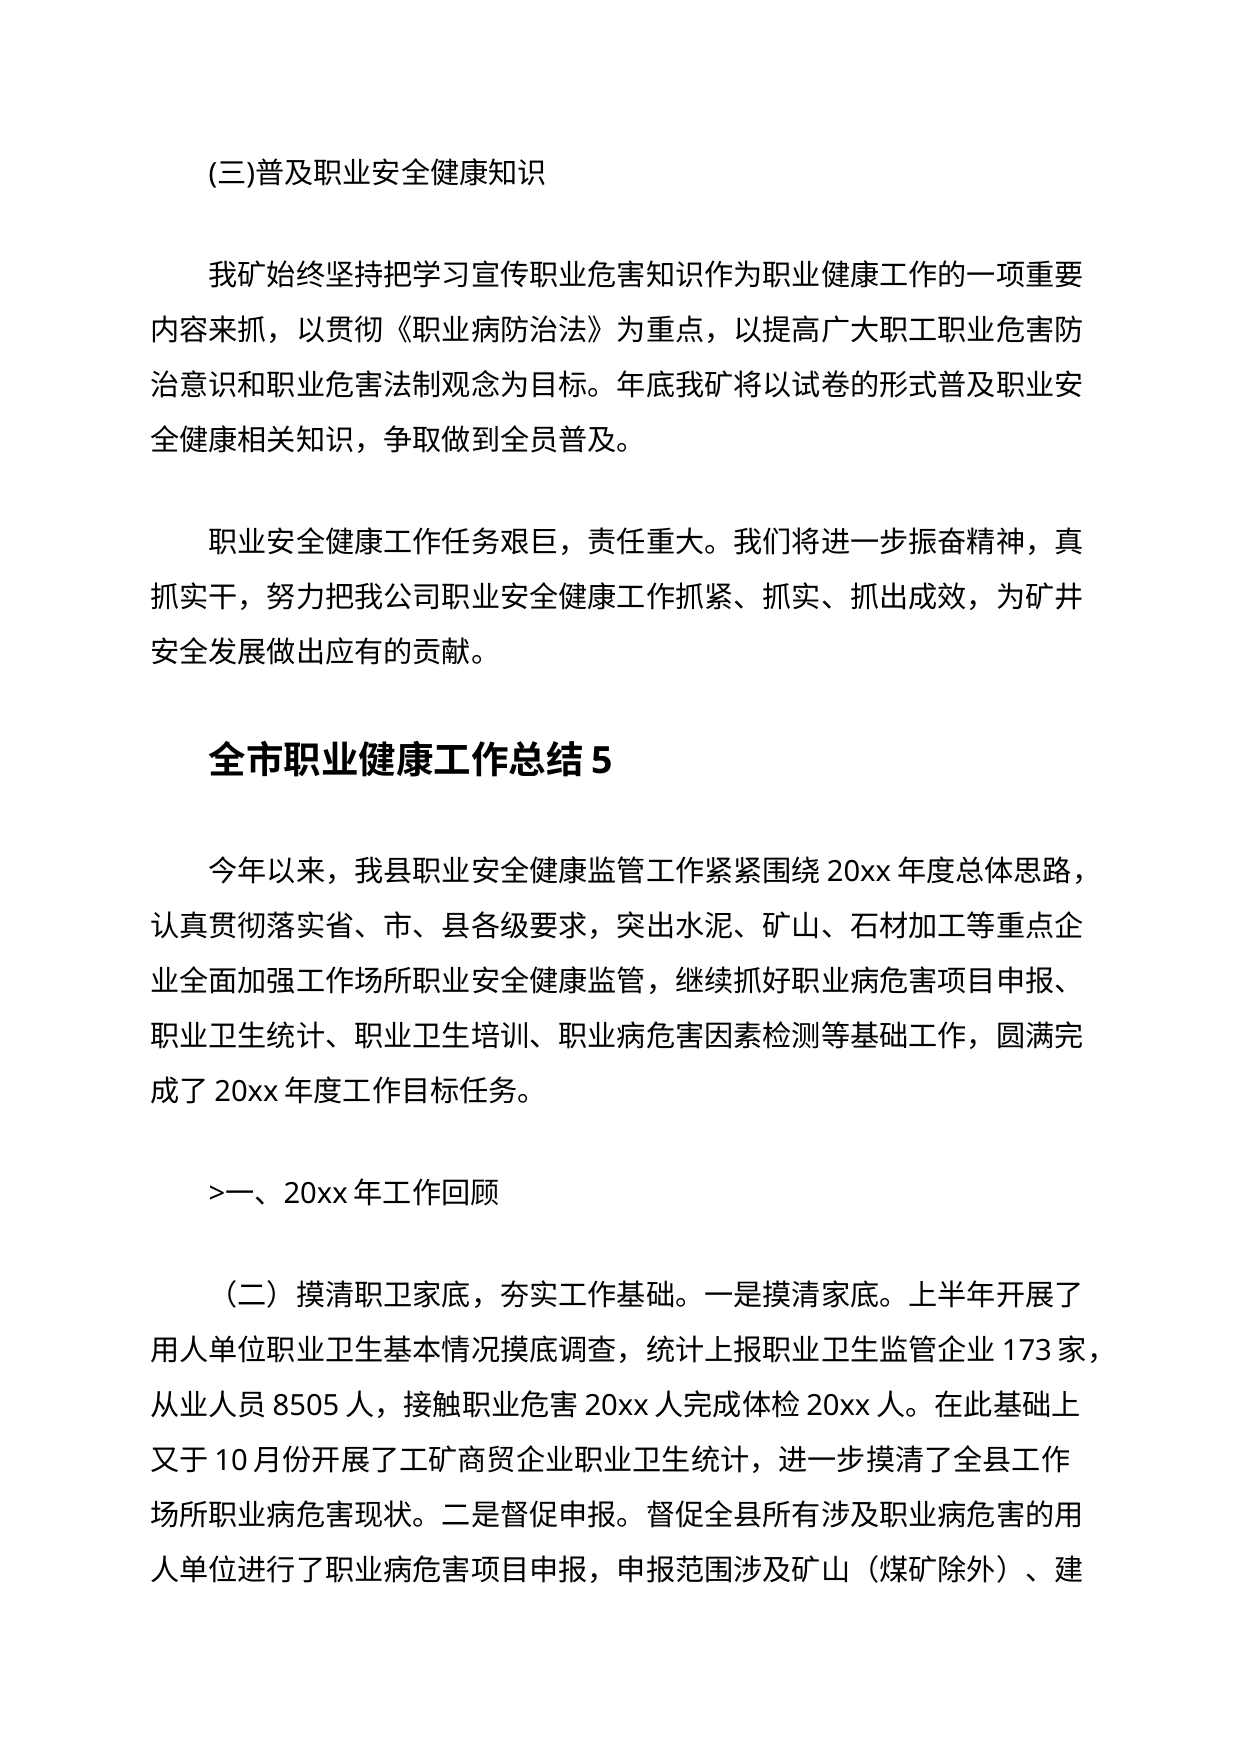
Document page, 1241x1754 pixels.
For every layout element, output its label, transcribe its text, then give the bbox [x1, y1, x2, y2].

text (三)普及职业安全健康知识 [150, 150, 1090, 192]
text 全市职业健康工作总结5 [150, 730, 1090, 784]
text 职业安全健康工作任务艰巨，责任重大。我们将进一步振奋精神，真抓实干，努力把我公司职业安全健康工作抓紧、抓实、抓出成效，为矿井安全发展做出应有的贡献。 [150, 518, 1090, 671]
text >一、20xx年工作回顾 [150, 1169, 1090, 1212]
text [150, 1271, 1090, 1588]
text 今年以来，我县职业安全健康监管工作紧紧围绕20xx年度总体思路，认真贯彻落实省、市、县各级要求，突出水泥、矿山、石材加工等重点企业全面加强工作场所职业安全健康监管，继续抓好职业病危害项目申报、职业卫生统计、职业卫生培训、职业病危害因素检测等基础工作，圆满完成了20xx年度工作目标任务。 [150, 848, 1090, 1110]
text 我矿始终坚持把学习宣传职业危害知识作为职业健康工作的一项重要内容来抓，以贯彻《职业病防治法》为重点，以提高广大职工职业危害防治意识和职业危害法制观念为目标。年底我矿将以试卷的形式普及职业安全健康相关知识，争取做到全员普及。 [150, 252, 1090, 459]
